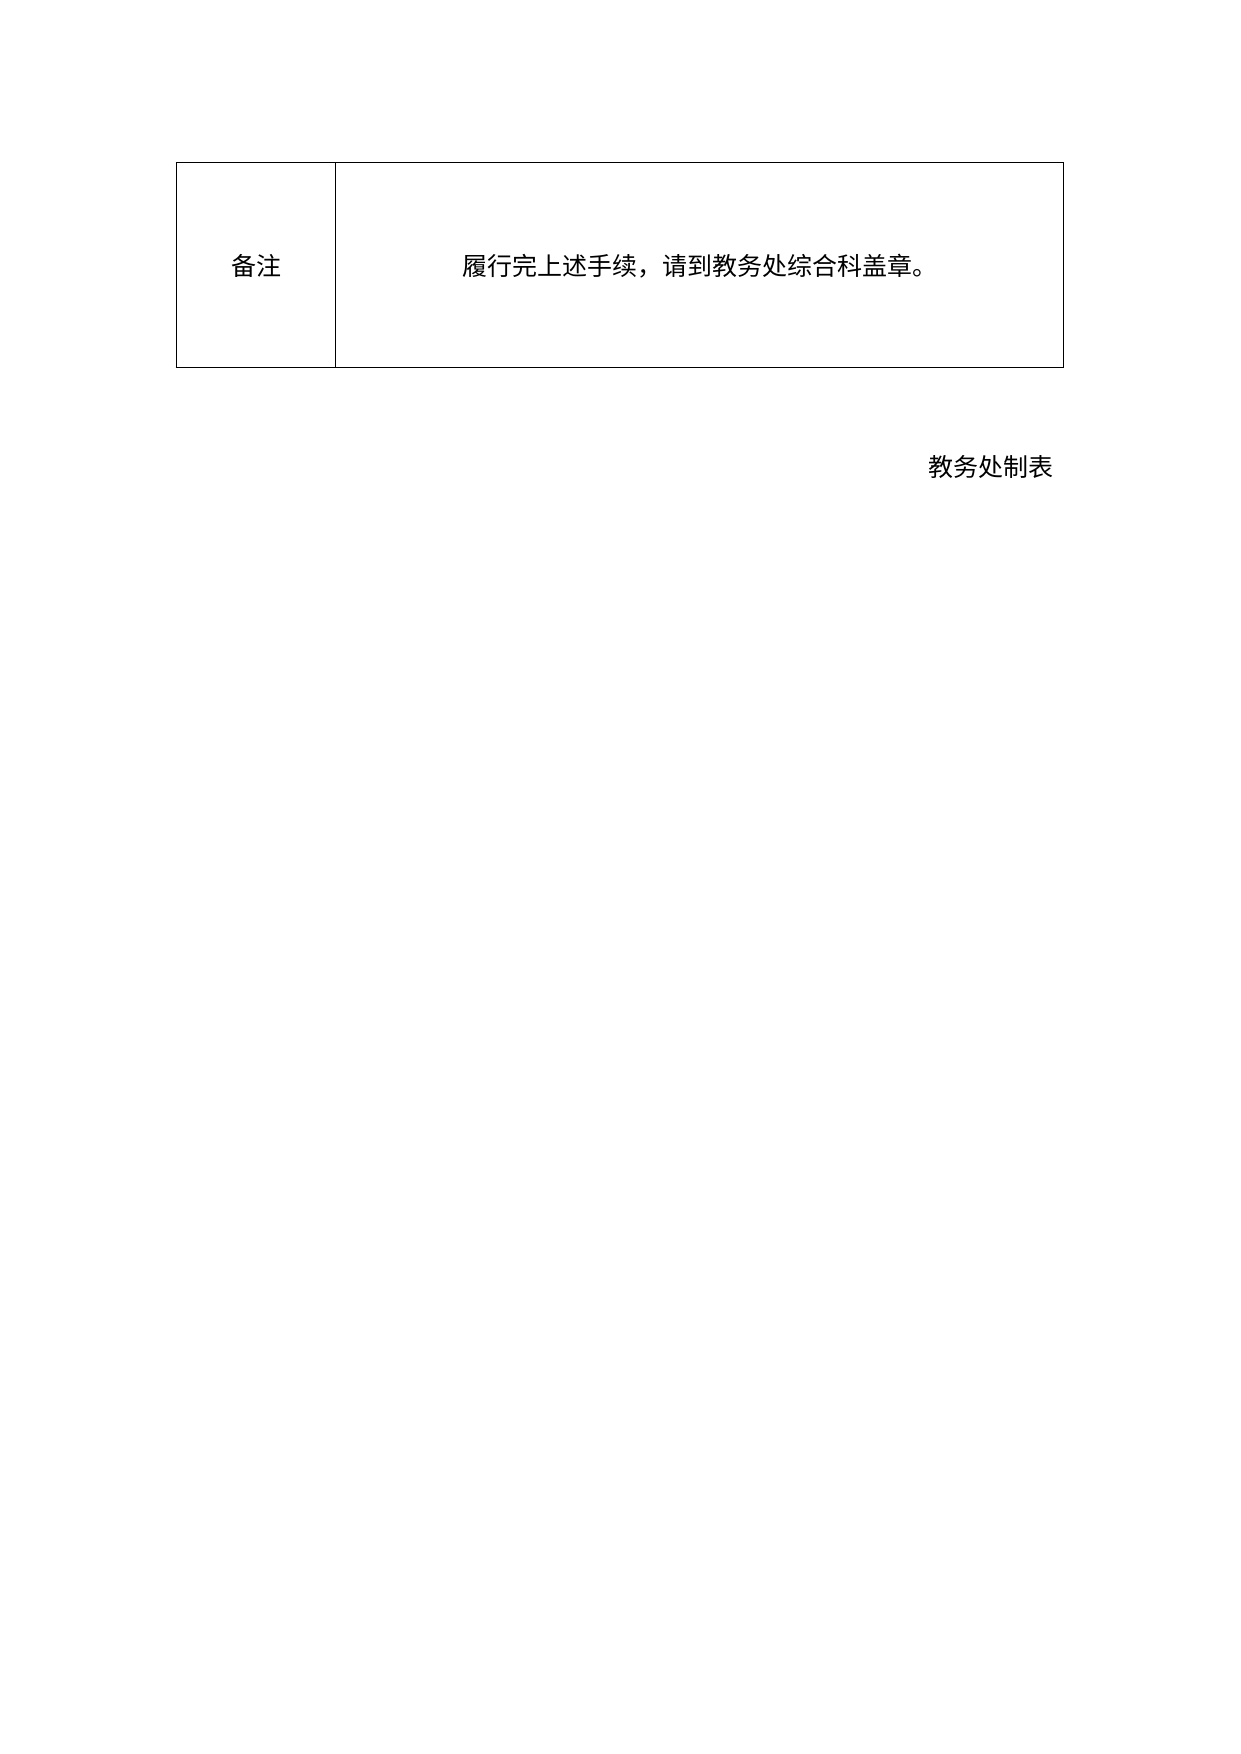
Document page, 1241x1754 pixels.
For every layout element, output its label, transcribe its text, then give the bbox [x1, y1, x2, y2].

table_cell 备注 [177, 163, 335, 367]
text 教务处制表 [187, 433, 1053, 498]
table_cell 履行完上述手续，请到教务处综合科盖章。 [336, 163, 1063, 367]
